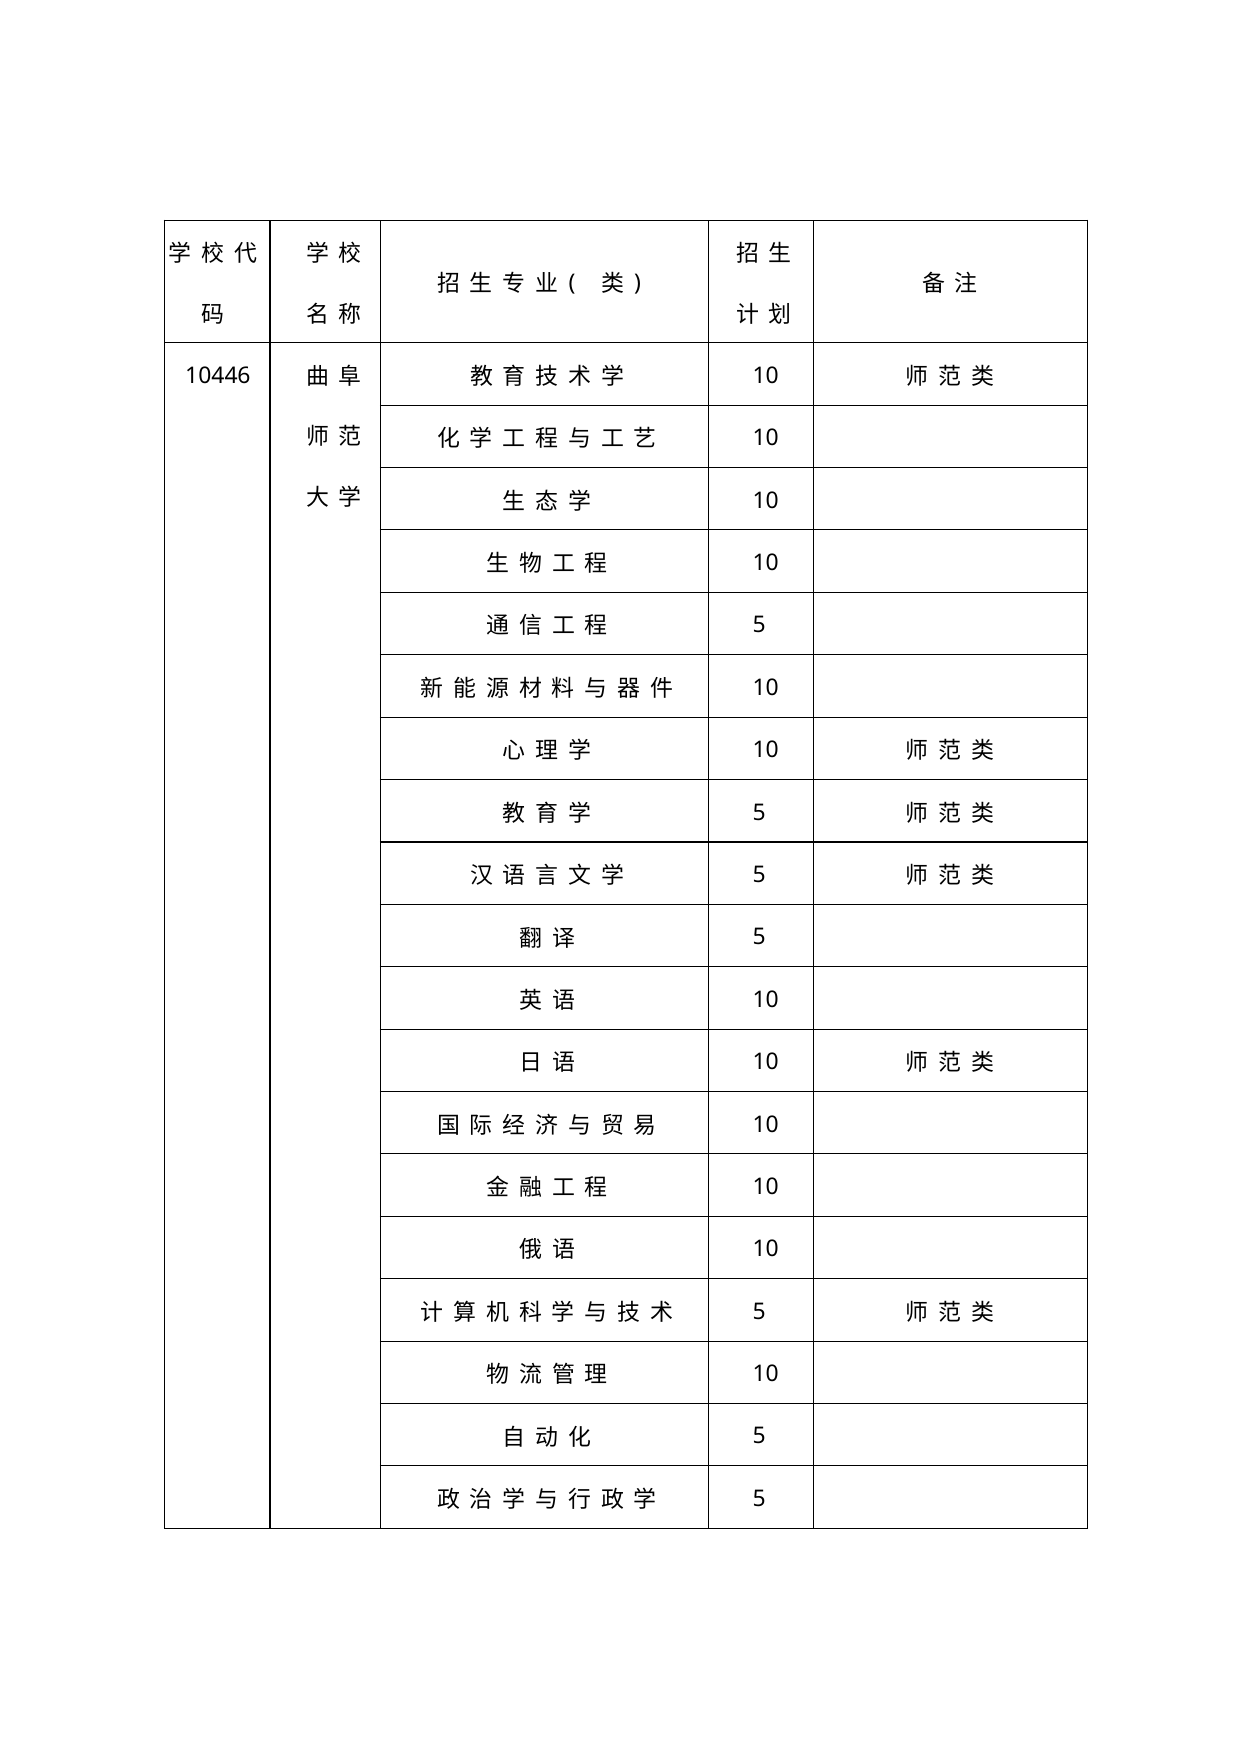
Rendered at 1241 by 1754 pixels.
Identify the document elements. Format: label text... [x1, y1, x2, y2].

table_cell 教育技术学 [381, 343, 708, 404]
table_cell 师范类 [814, 1279, 1087, 1341]
table_cell [814, 1217, 1087, 1278]
table_cell 师范类 [814, 780, 1087, 841]
table_cell 10 [709, 655, 813, 717]
table_cell [814, 1342, 1087, 1403]
table_cell 师范类 [814, 343, 1087, 404]
table_cell 日语 [381, 1030, 708, 1091]
table_cell 师范类 [814, 718, 1087, 779]
table_cell 曲阜师范大学 [271, 343, 380, 1528]
table_cell 新能源材料与器件 [381, 655, 708, 717]
table_cell 生物工程 [381, 530, 708, 592]
table_cell 翻译 [381, 905, 708, 966]
table_cell 10 [709, 1030, 813, 1091]
table_cell [814, 406, 1087, 467]
table_cell [814, 593, 1087, 654]
table_cell 通信工程 [381, 593, 708, 654]
table_cell 10 [709, 1154, 813, 1216]
table_cell [814, 468, 1087, 529]
table_header 招生专业(类) [381, 221, 708, 342]
table_cell 5 [709, 905, 813, 966]
table_cell 10446 [165, 343, 269, 1528]
table_cell 10 [709, 1342, 813, 1403]
table_cell 英语 [381, 967, 708, 1028]
table_cell [814, 967, 1087, 1028]
table_header 备注 [814, 221, 1087, 342]
table_cell 10 [709, 967, 813, 1028]
table_cell [814, 530, 1087, 592]
table_cell 10 [709, 343, 813, 404]
table_cell 10 [709, 468, 813, 529]
table_cell 10 [709, 718, 813, 779]
table_cell [814, 1092, 1087, 1153]
table_cell 10 [709, 530, 813, 592]
table_cell [814, 655, 1087, 717]
table_cell 10 [709, 406, 813, 467]
table_cell 教育学 [381, 780, 708, 841]
table_cell 5 [709, 843, 813, 904]
table_cell [814, 1404, 1087, 1465]
table_cell 心理学 [381, 718, 708, 779]
table_cell [814, 1466, 1087, 1528]
table_cell 5 [709, 593, 813, 654]
table_cell 生态学 [381, 468, 708, 529]
table_header 学校代码 [165, 221, 269, 342]
table_cell 政治学与行政学 [381, 1466, 708, 1528]
table_cell 师范类 [814, 843, 1087, 904]
table_header 招生计划 [709, 221, 813, 342]
table_cell 化学工程与工艺 [381, 406, 708, 467]
table_cell [814, 1154, 1087, 1216]
table_cell 5 [709, 1466, 813, 1528]
table_cell 师范类 [814, 1030, 1087, 1091]
table_cell 物流管理 [381, 1342, 708, 1403]
table_header 学校名称 [271, 221, 380, 342]
table_cell [814, 905, 1087, 966]
table_cell 金融工程 [381, 1154, 708, 1216]
table_cell 计算机科学与技术 [381, 1279, 708, 1341]
table_cell 10 [709, 1092, 813, 1153]
table_cell 5 [709, 1404, 813, 1465]
table_cell 自动化 [381, 1404, 708, 1465]
table_cell 汉语言文学 [381, 843, 708, 904]
table_cell 10 [709, 1217, 813, 1278]
table_cell 5 [709, 780, 813, 841]
table_cell 俄语 [381, 1217, 708, 1278]
table_cell 5 [709, 1279, 813, 1341]
table_cell 国际经济与贸易 [381, 1092, 708, 1153]
